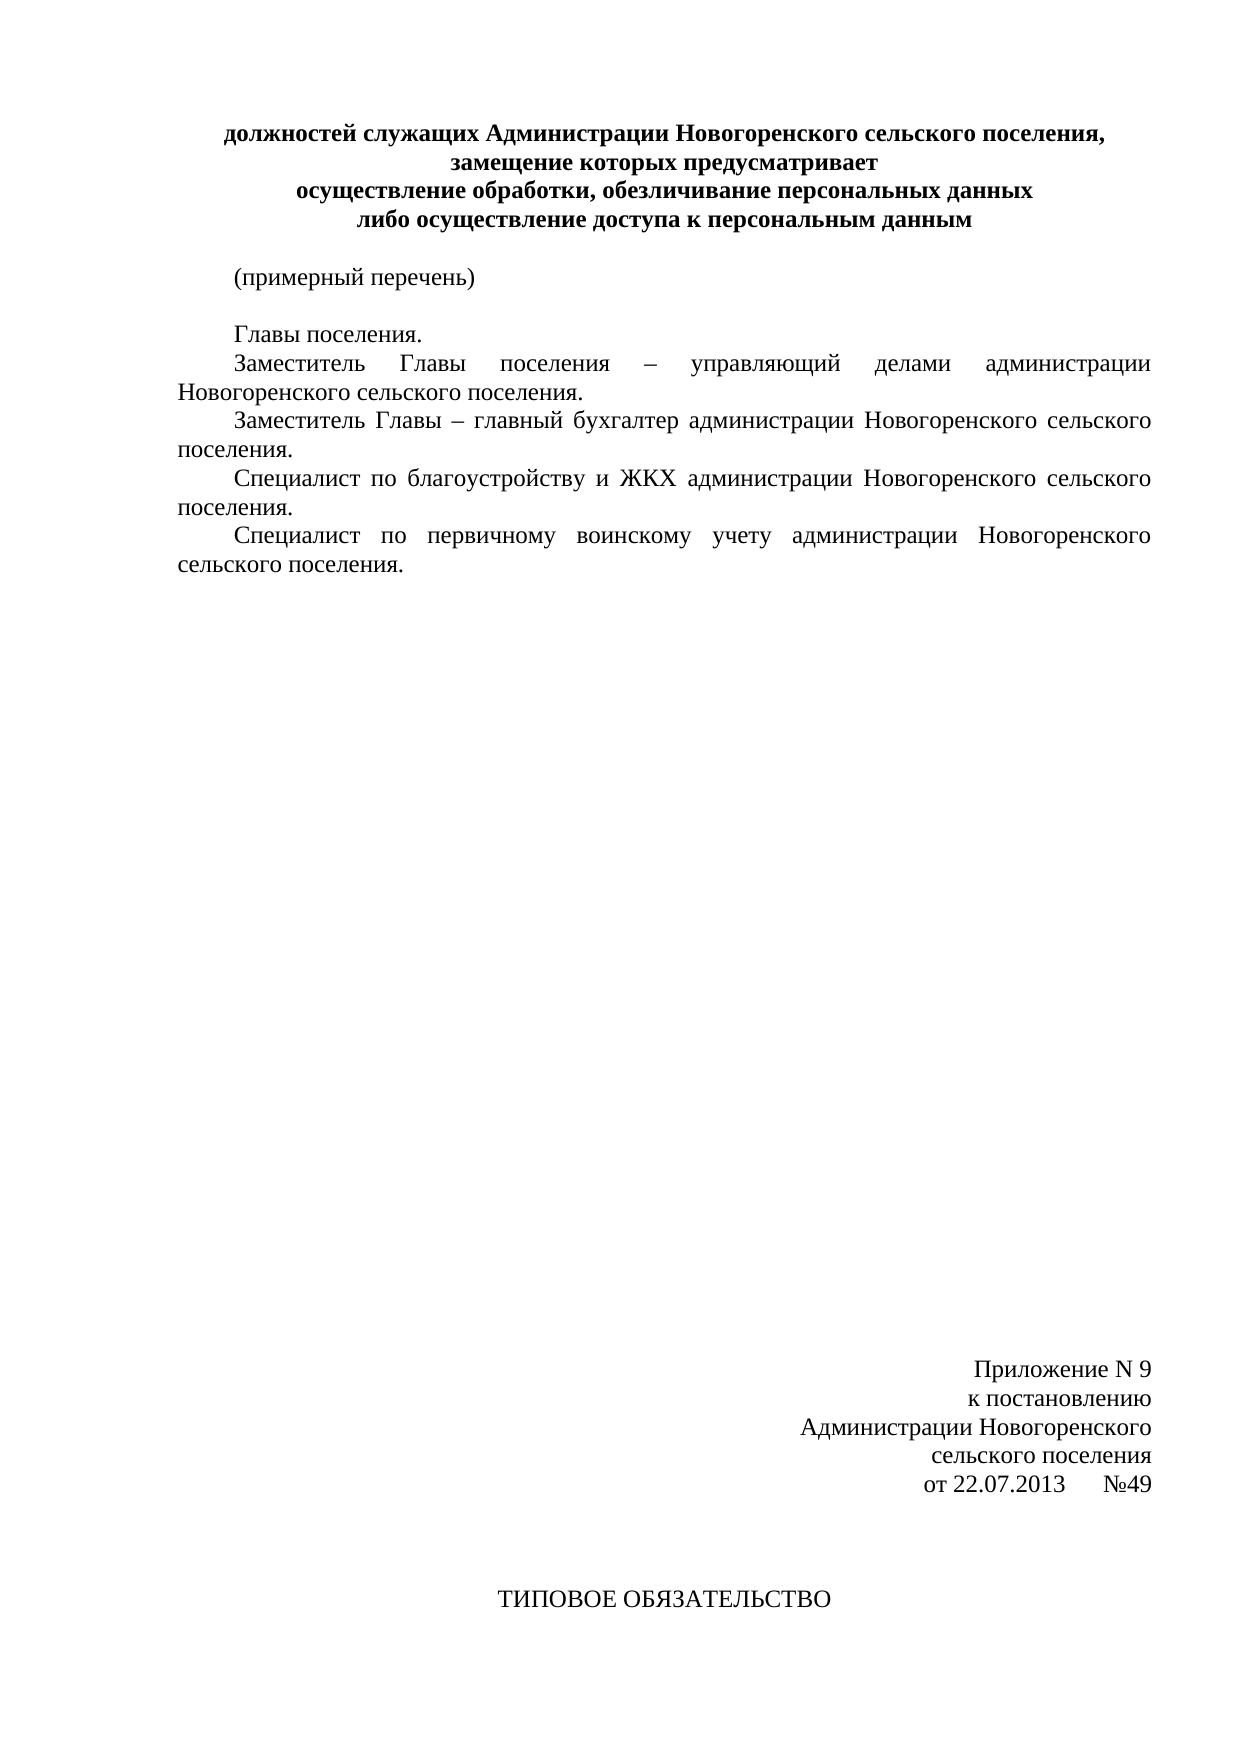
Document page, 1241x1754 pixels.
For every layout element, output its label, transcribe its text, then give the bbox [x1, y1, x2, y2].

text Специалист по благоустройству и ЖКХ администрации Новогоренского сельского поселения. [177, 463, 1152, 521]
text сельского поселения [177, 1441, 1152, 1469]
text Администрации Новогоренского [177, 1412, 1152, 1441]
text Заместитель Главы – главный бухгалтер администрации Новогоренского сельского поселения. [177, 406, 1152, 463]
title осуществление обработки, обезличивание персональных данных [177, 176, 1152, 204]
text (примерный перечень) [177, 262, 1152, 291]
text от 22.07.2013 №49 [177, 1469, 1152, 1498]
text Главы поселения. [177, 319, 1152, 348]
text ТИПОВОЕ ОБЯЗАТЕЛЬСТВО [177, 1584, 1152, 1613]
text Приложение N 9 [177, 1354, 1152, 1383]
text Специалист по первичному воинскому учету администрации Новогоренского сельского поселения. [177, 521, 1152, 578]
text Заместитель Главы поселения – управляющий делами администрации Новогоренского сельского поселения. [177, 348, 1152, 406]
title должностей служащих Администрации Новогоренского сельского поселения, замещение которых предусматривает [177, 118, 1152, 176]
text к постановлению [177, 1383, 1152, 1412]
title либо осуществление доступа к персональным данным [177, 204, 1152, 233]
